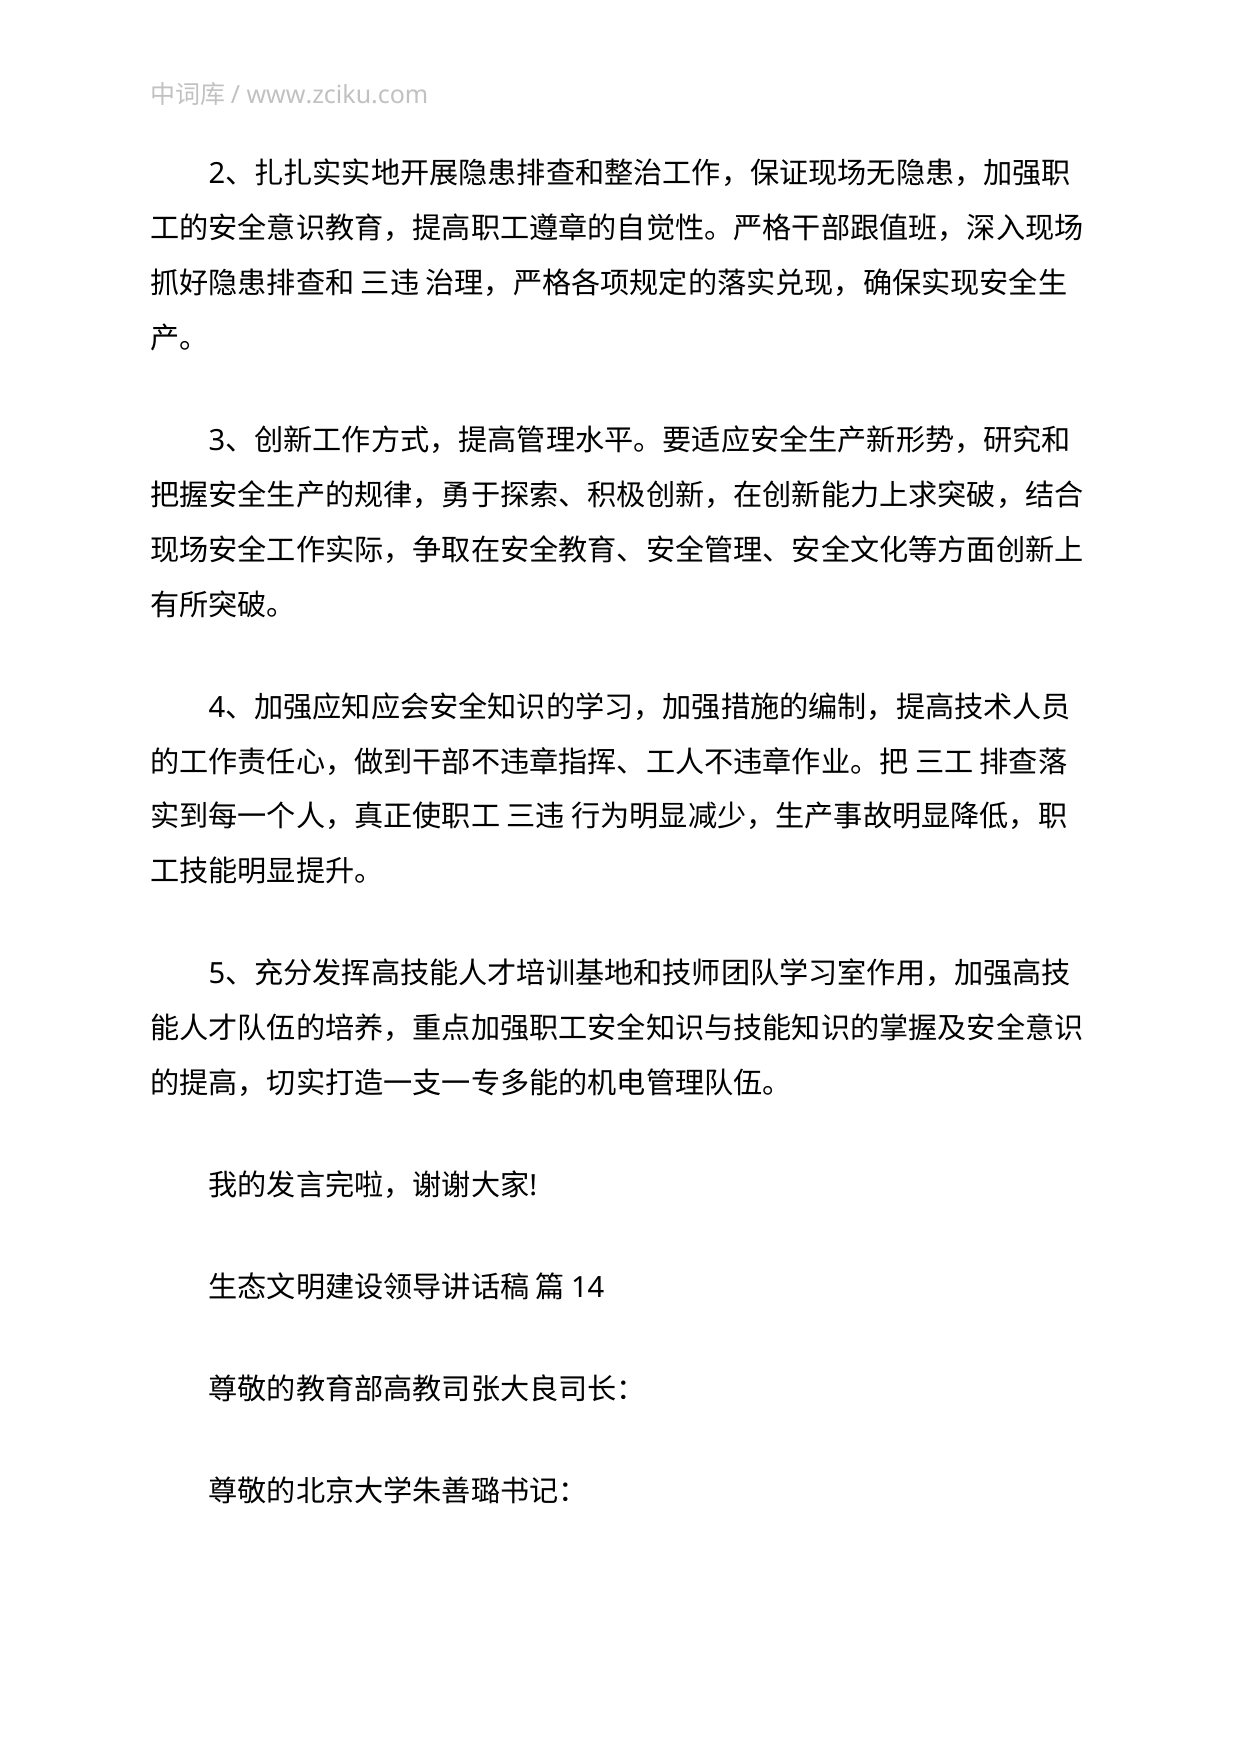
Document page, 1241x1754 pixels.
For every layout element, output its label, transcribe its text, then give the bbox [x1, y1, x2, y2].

text 3、创新工作方式，提高管理水平。要适应安全生产新形势，研究和把握安全生产的规律，勇于探索、积极创新，在创新能力上求突破，结合现场安全工作实际，争取在安全教育、安全管理、安全文化等方面创新上有所突破。 [150, 417, 1090, 624]
text 生态文明建设领导讲话稿 篇14 [150, 1263, 1090, 1306]
text 2、扎扎实实地开展隐患排查和整治工作，保证现场无隐患，加强职工的安全意识教育，提高职工遵章的自觉性。严格干部跟值班，深入现场抓好隐患排查和 三违 治理，严格各项规定的落实兑现，确保实现安全生产。 [150, 150, 1090, 357]
text 尊敬的北京大学朱善璐书记： [150, 1467, 1090, 1509]
text 4、加强应知应会安全知识的学习，加强措施的编制，提高技术人员的工作责任心，做到干部不违章指挥、工人不违章作业。把 三工 排查落实到每一个人，真正使职工 三违 行为明显减少，生产事故明显降低，职工技能明显提升。 [150, 683, 1090, 890]
text 5、充分发挥高技能人才培训基地和技师团队学习室作用，加强高技能人才队伍的培养，重点加强职工安全知识与技能知识的掌握及安全意识的提高，切实打造一支一专多能的机电管理队伍。 [150, 950, 1090, 1102]
text 尊敬的教育部高教司张大良司长： [150, 1365, 1090, 1408]
text 我的发言完啦，谢谢大家! [150, 1161, 1090, 1204]
